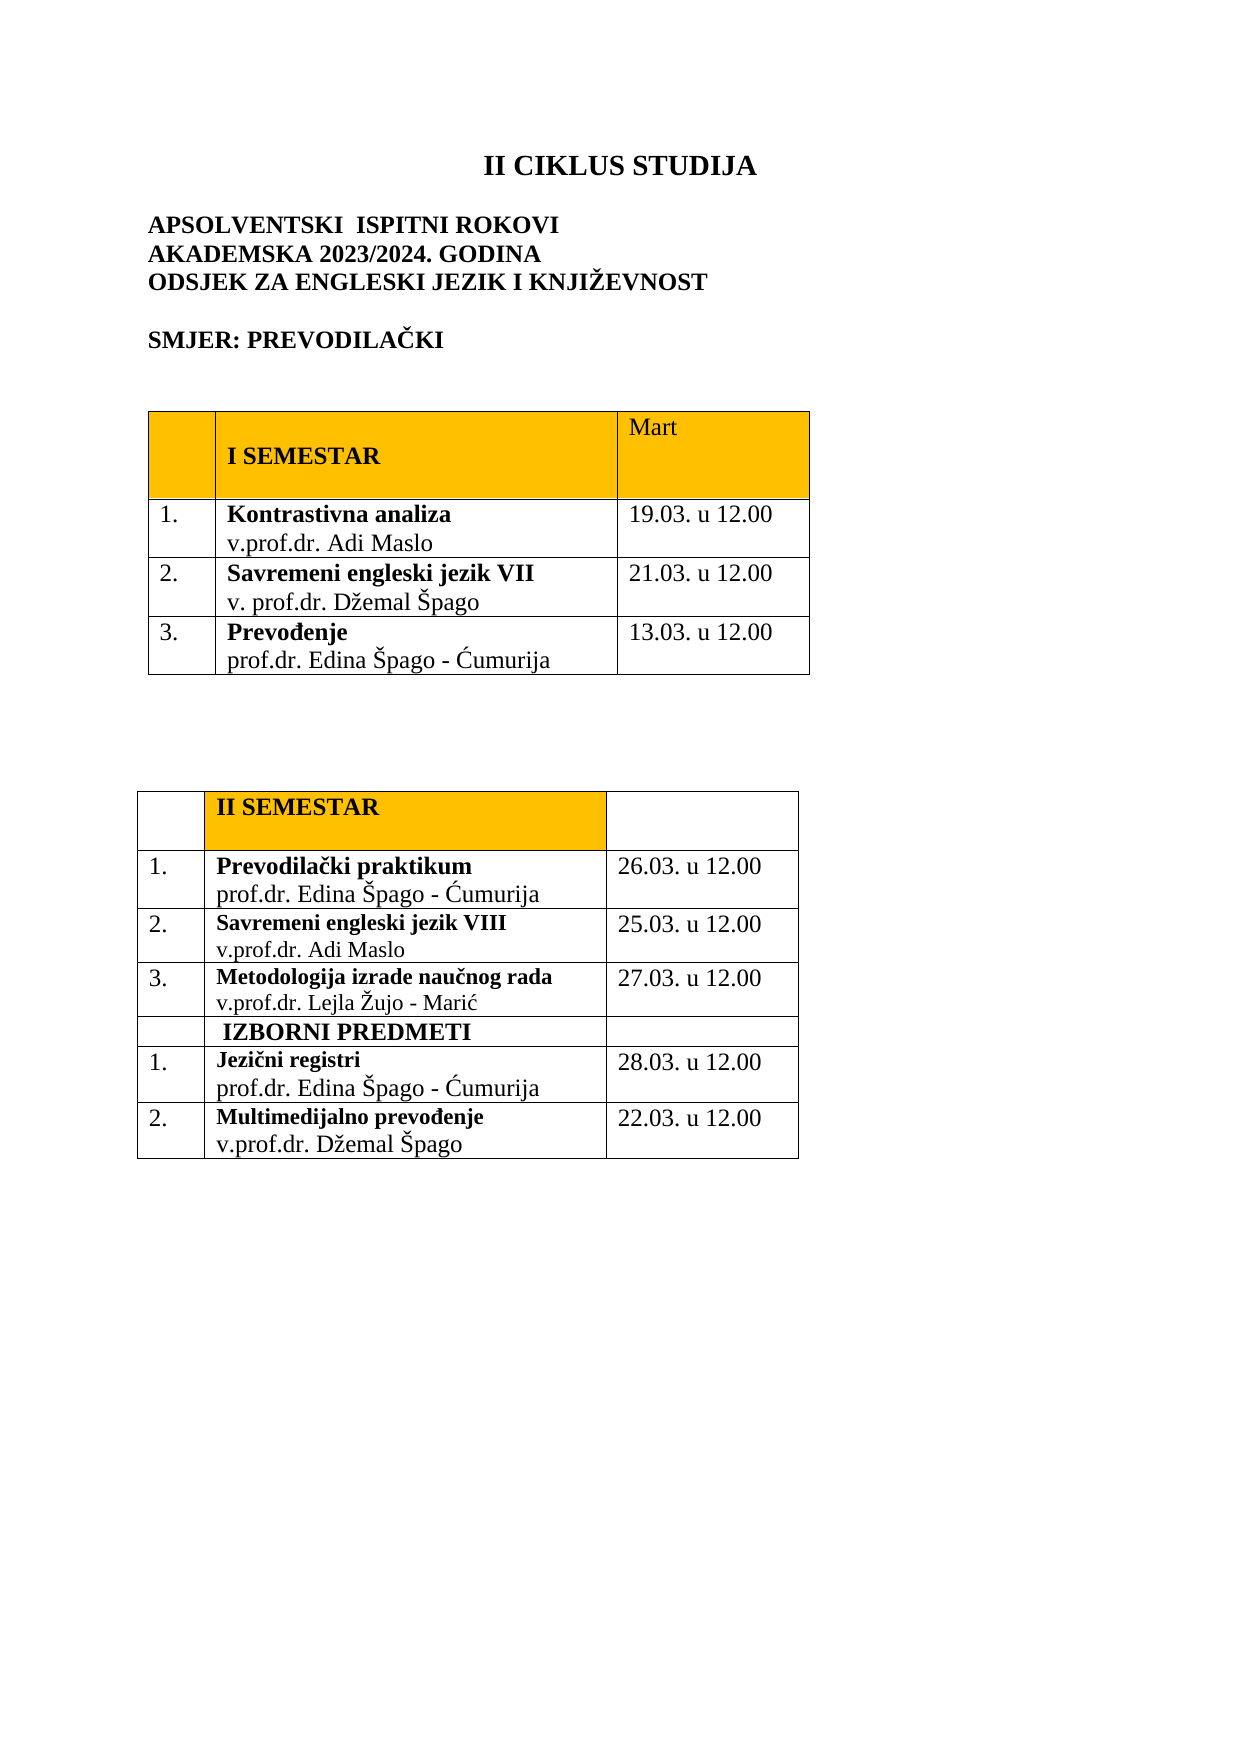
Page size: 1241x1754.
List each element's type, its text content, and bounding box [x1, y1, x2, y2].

table_cell 2. [138, 1103, 204, 1158]
table_cell Metodologija izrade naučnog rada v.prof.dr. Lejla Žujo - Marić [205, 963, 606, 1016]
table_cell [138, 1017, 204, 1046]
text AKADEMSKA 2023/2024. GODINA [148, 239, 1093, 267]
table_cell Prevođenje prof.dr. Edina Špago - Ćumurija [216, 617, 617, 674]
table_cell 27.03. u 12.00 [607, 963, 798, 1016]
table_header I SEMESTAR [216, 412, 617, 498]
table_cell Multimedijalno prevođenje v.prof.dr. Džemal Špago [205, 1103, 606, 1158]
table_cell 1. [138, 851, 204, 908]
table_cell 3. [149, 617, 215, 674]
table_cell IZBORNI PREDMETI [205, 1017, 606, 1046]
table_cell [138, 792, 204, 850]
text ODSJEK ZA ENGLESKI JEZIK I KNJIŽEVNOST [148, 267, 1093, 296]
table_cell [607, 792, 798, 850]
table_cell Savremeni engleski jezik VIII v.prof.dr. Adi Maslo [205, 909, 606, 962]
table_cell Savremeni engleski jezik VII v. prof.dr. Džemal Špago [216, 558, 617, 616]
table_header [149, 412, 215, 498]
text II CIKLUS STUDIJA [148, 148, 1093, 181]
table_cell 26.03. u 12.00 [607, 851, 798, 908]
table_cell 22.03. u 12.00 [607, 1103, 798, 1158]
table_cell 28.03. u 12.00 [607, 1047, 798, 1102]
table_cell 2. [138, 909, 204, 962]
table_cell 1. [138, 1047, 204, 1102]
table_cell 25.03. u 12.00 [607, 909, 798, 962]
text SMJER: PREVODILAČKI [148, 325, 1093, 354]
text APSOLVENTSKI ISPITNI ROKOVI [148, 210, 1093, 239]
table_header Mart [618, 412, 809, 498]
table_cell 21.03. u 12.00 [618, 558, 809, 616]
table_cell 1. [149, 500, 215, 557]
table_cell II SEMESTAR [205, 792, 606, 850]
table_cell [607, 1017, 798, 1046]
table_cell 2. [149, 558, 215, 616]
table_cell 3. [138, 963, 204, 1016]
table_cell Jezični registri prof.dr. Edina Špago - Ćumurija [205, 1047, 606, 1102]
table_cell 19.03. u 12.00 [618, 500, 809, 557]
table_cell Kontrastivna analiza v.prof.dr. Adi Maslo [216, 500, 617, 557]
table_cell 13.03. u 12.00 [618, 617, 809, 674]
table_cell Prevodilački praktikum prof.dr. Edina Špago - Ćumurija [205, 851, 606, 908]
